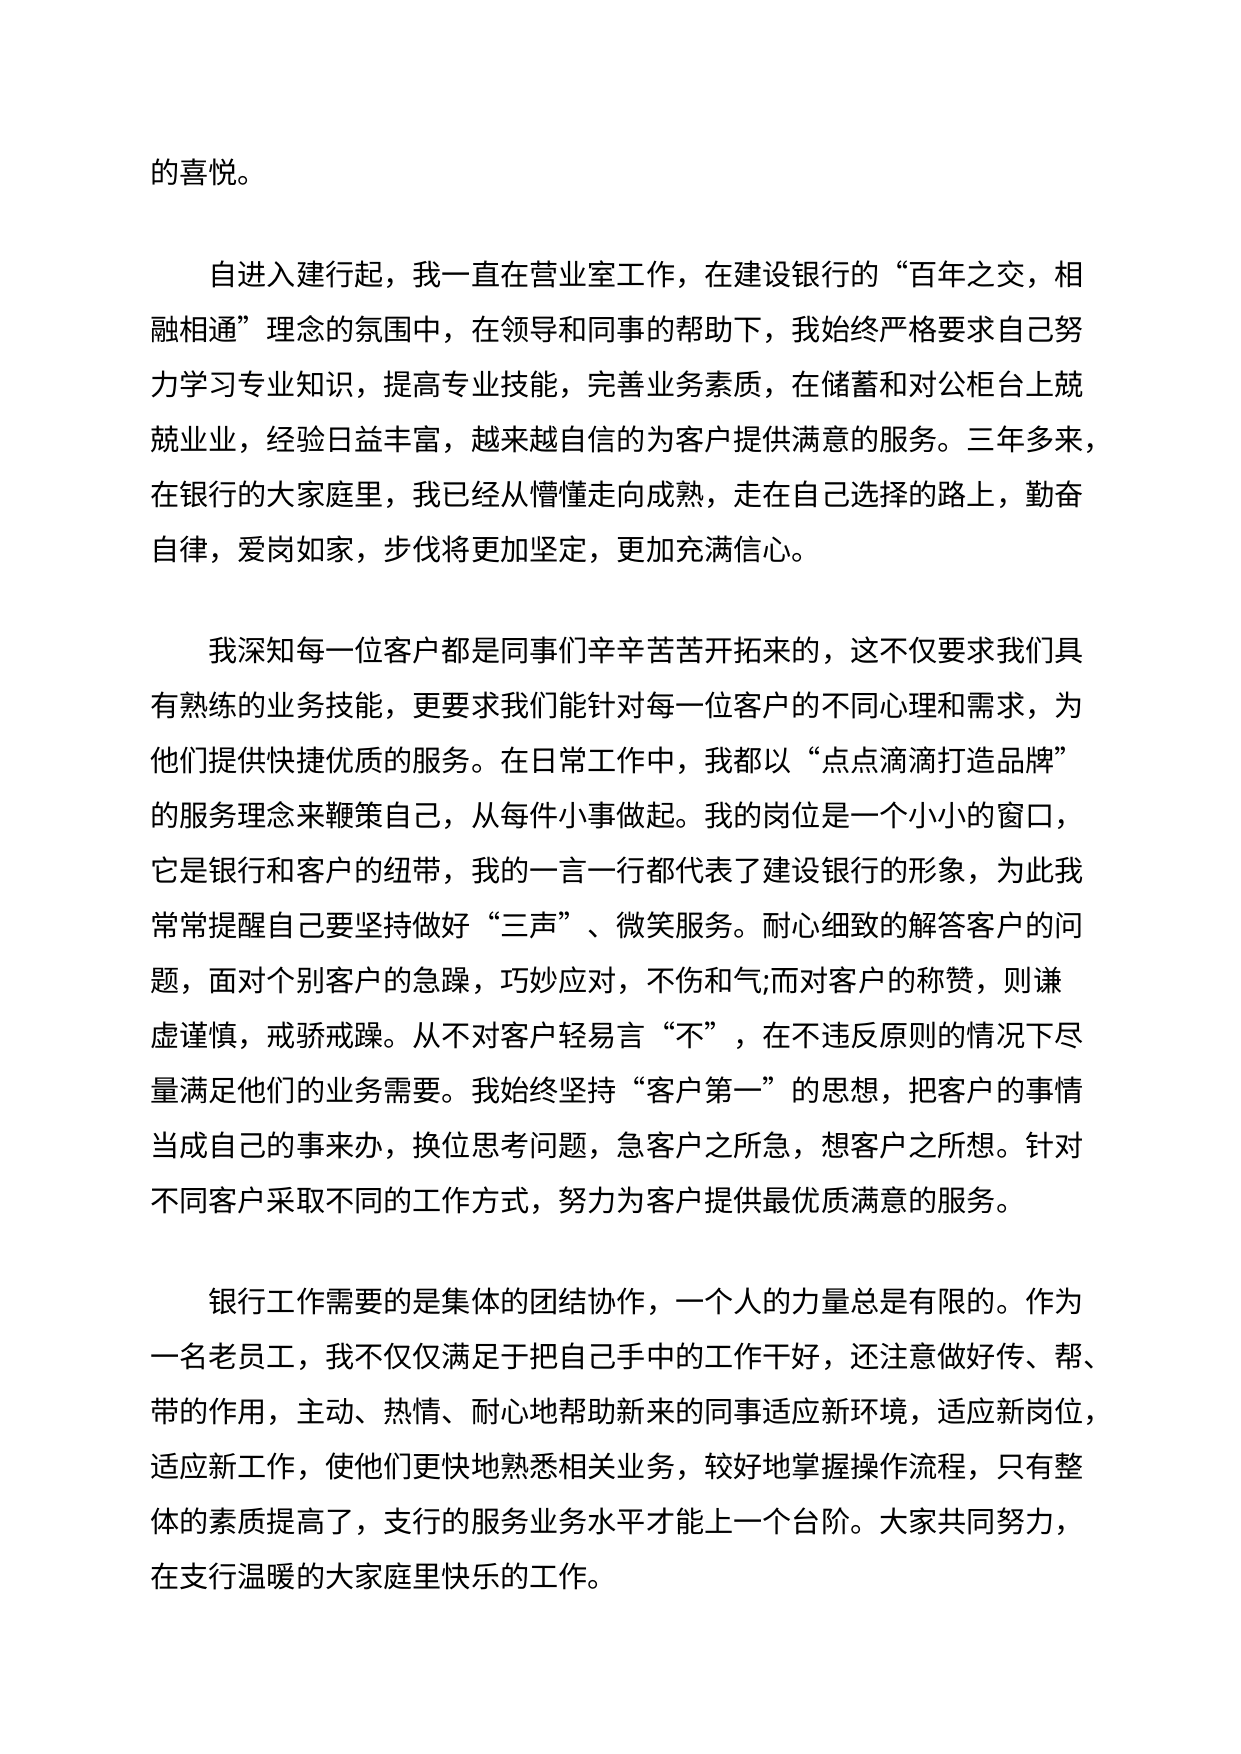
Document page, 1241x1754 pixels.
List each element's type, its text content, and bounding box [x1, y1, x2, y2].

text 银行工作需要的是集体的团结协作，一个人的力量总是有限的。作为一名老员工，我不仅仅满足于把自己手中的工作干好，还注意做好传、帮、带的作用，主动、热情、耐心地帮助新来的同事适应新环境，适应新岗位，适应新工作，使他们更快地熟悉相关业务，较好地掌握操作流程，只有整体的素质提高了，支行的服务业务水平才能上一个台阶。大家共同努力，在支行温暖的大家庭里快乐的工作。 [150, 1279, 1090, 1596]
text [150, 150, 1090, 192]
text 自进入建行起，我一直在营业室工作，在建设银行的“百年之交，相融相通”理念的氛围中，在领导和同事的帮助下，我始终严格要求自己努力学习专业知识，提高专业技能，完善业务素质，在储蓄和对公柜台上兢兢业业，经验日益丰富，越来越自信的为客户提供满意的服务。三年多来，在银行的大家庭里，我已经从懵懂走向成熟，走在自己选择的路上，勤奋自律，爱岗如家，步伐将更加坚定，更加充满信心。 [150, 252, 1090, 568]
text 我深知每一位客户都是同事们辛辛苦苦开拓来的，这不仅要求我们具有熟练的业务技能，更要求我们能针对每一位客户的不同心理和需求，为他们提供快捷优质的服务。在日常工作中，我都以“点点滴滴打造品牌”的服务理念来鞭策自己，从每件小事做起。我的岗位是一个小小的窗口，它是银行和客户的纽带，我的一言一行都代表了建设银行的形象，为此我常常提醒自己要坚持做好“三声”、微笑服务。耐心细致的解答客户的问题，面对个别客户的急躁，巧妙应对，不伤和气;而对客户的称赞，则谦虚谨慎，戒骄戒躁。从不对客户轻易言“不”，在不违反原则的情况下尽量满足他们的业务需要。我始终坚持“客户第一”的思想，把客户的事情当成自己的事来办，换位思考问题，急客户之所急，想客户之所想。针对不同客户采取不同的工作方式，努力为客户提供最优质满意的服务。 [150, 628, 1090, 1219]
